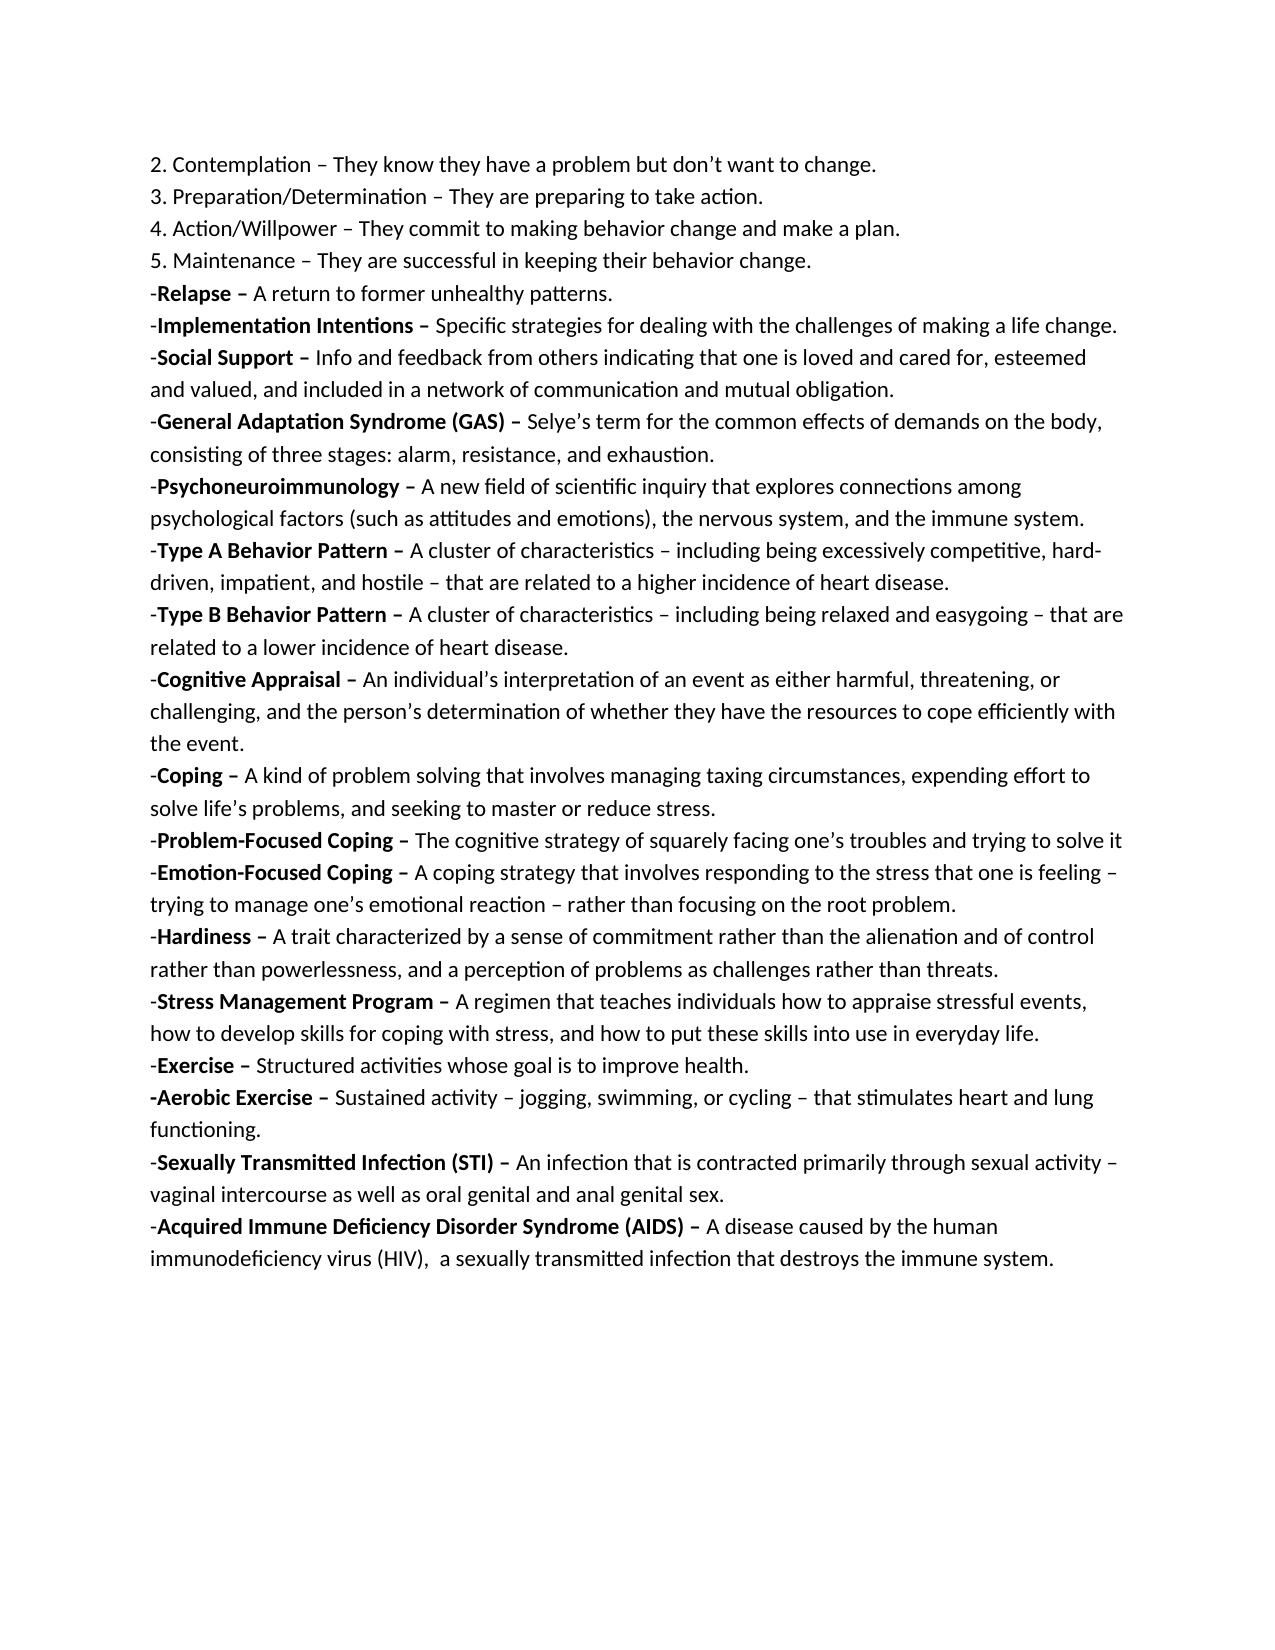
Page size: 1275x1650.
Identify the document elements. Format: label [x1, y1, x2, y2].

text [150, 150, 1125, 1333]
